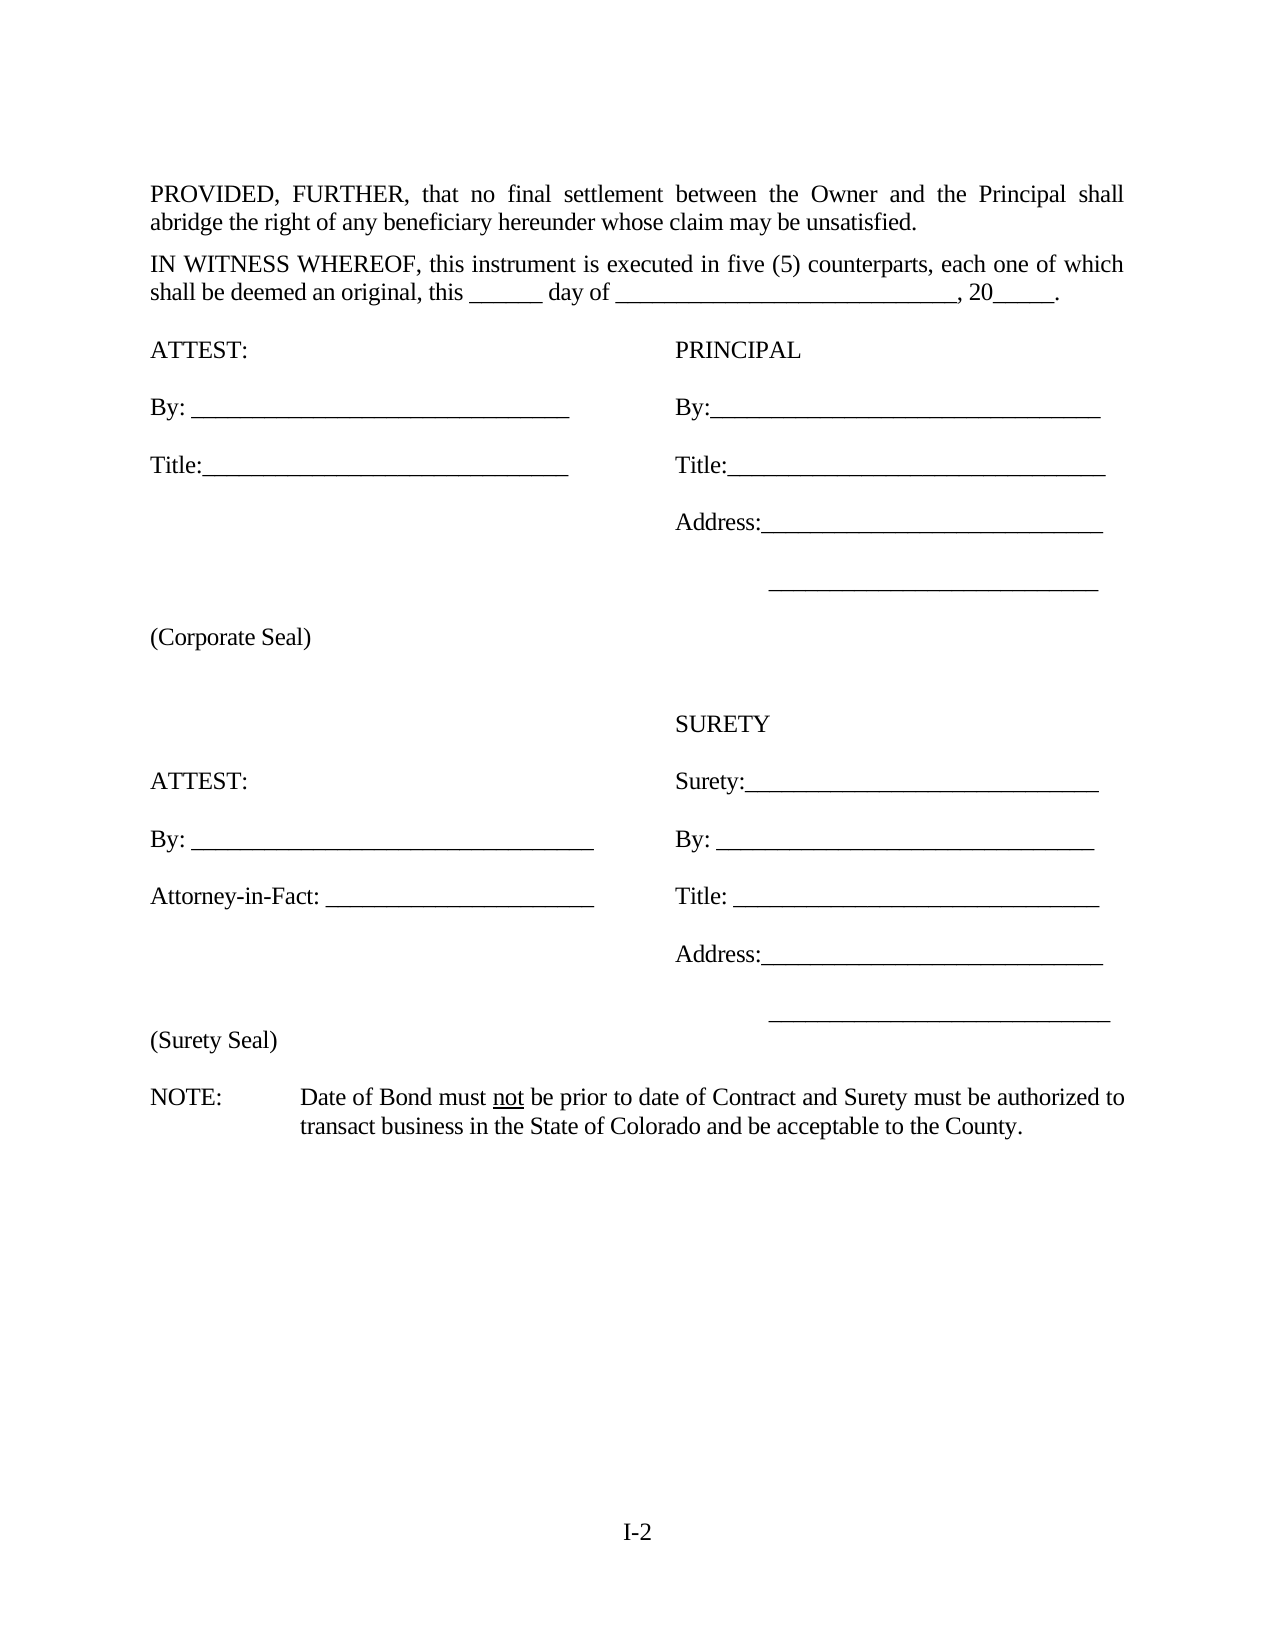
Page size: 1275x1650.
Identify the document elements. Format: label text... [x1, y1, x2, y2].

text ___________________________ [769, 565, 1125, 594]
text ____________________________ [769, 996, 1125, 1025]
text (Corporate Seal) [150, 622, 1125, 651]
text Attorney-in-Fact: ______________________ Title: ______________________________ [150, 881, 1125, 910]
text By: _________________________________ By: _______________________________ [150, 824, 1125, 852]
text IN WITNESS WHEREOF, this instrument is executed in five (5) counterparts, each one of which shall be deemed an original, this ______ day of ____________________________, 20_____. [150, 249, 1125, 306]
text PROVIDED, FURTHER, that no final settlement between the Owner and the Principal shall abridge the right of any beneficiary hereunder whose claim may be unsatisfied. [150, 179, 1125, 236]
text SURETY [675, 709, 1125, 737]
text ATTEST: Surety:_____________________________ [150, 766, 1125, 795]
text By: _______________________________ By:________________________________ [150, 392, 1125, 421]
text Address:____________________________ [675, 507, 1125, 536]
text Title:______________________________ Title:_______________________________ [150, 450, 1125, 479]
text NOTE: Date of Bond must not be prior to date of Contract and Surety must be authorized to transact business in the State of Colorado and be acceptable to the County. [150, 1082, 1125, 1140]
text ATTEST: PRINCIPAL [150, 335, 1125, 364]
text (Surety Seal) [150, 1025, 1125, 1054]
text Address:____________________________ [675, 939, 1125, 967]
